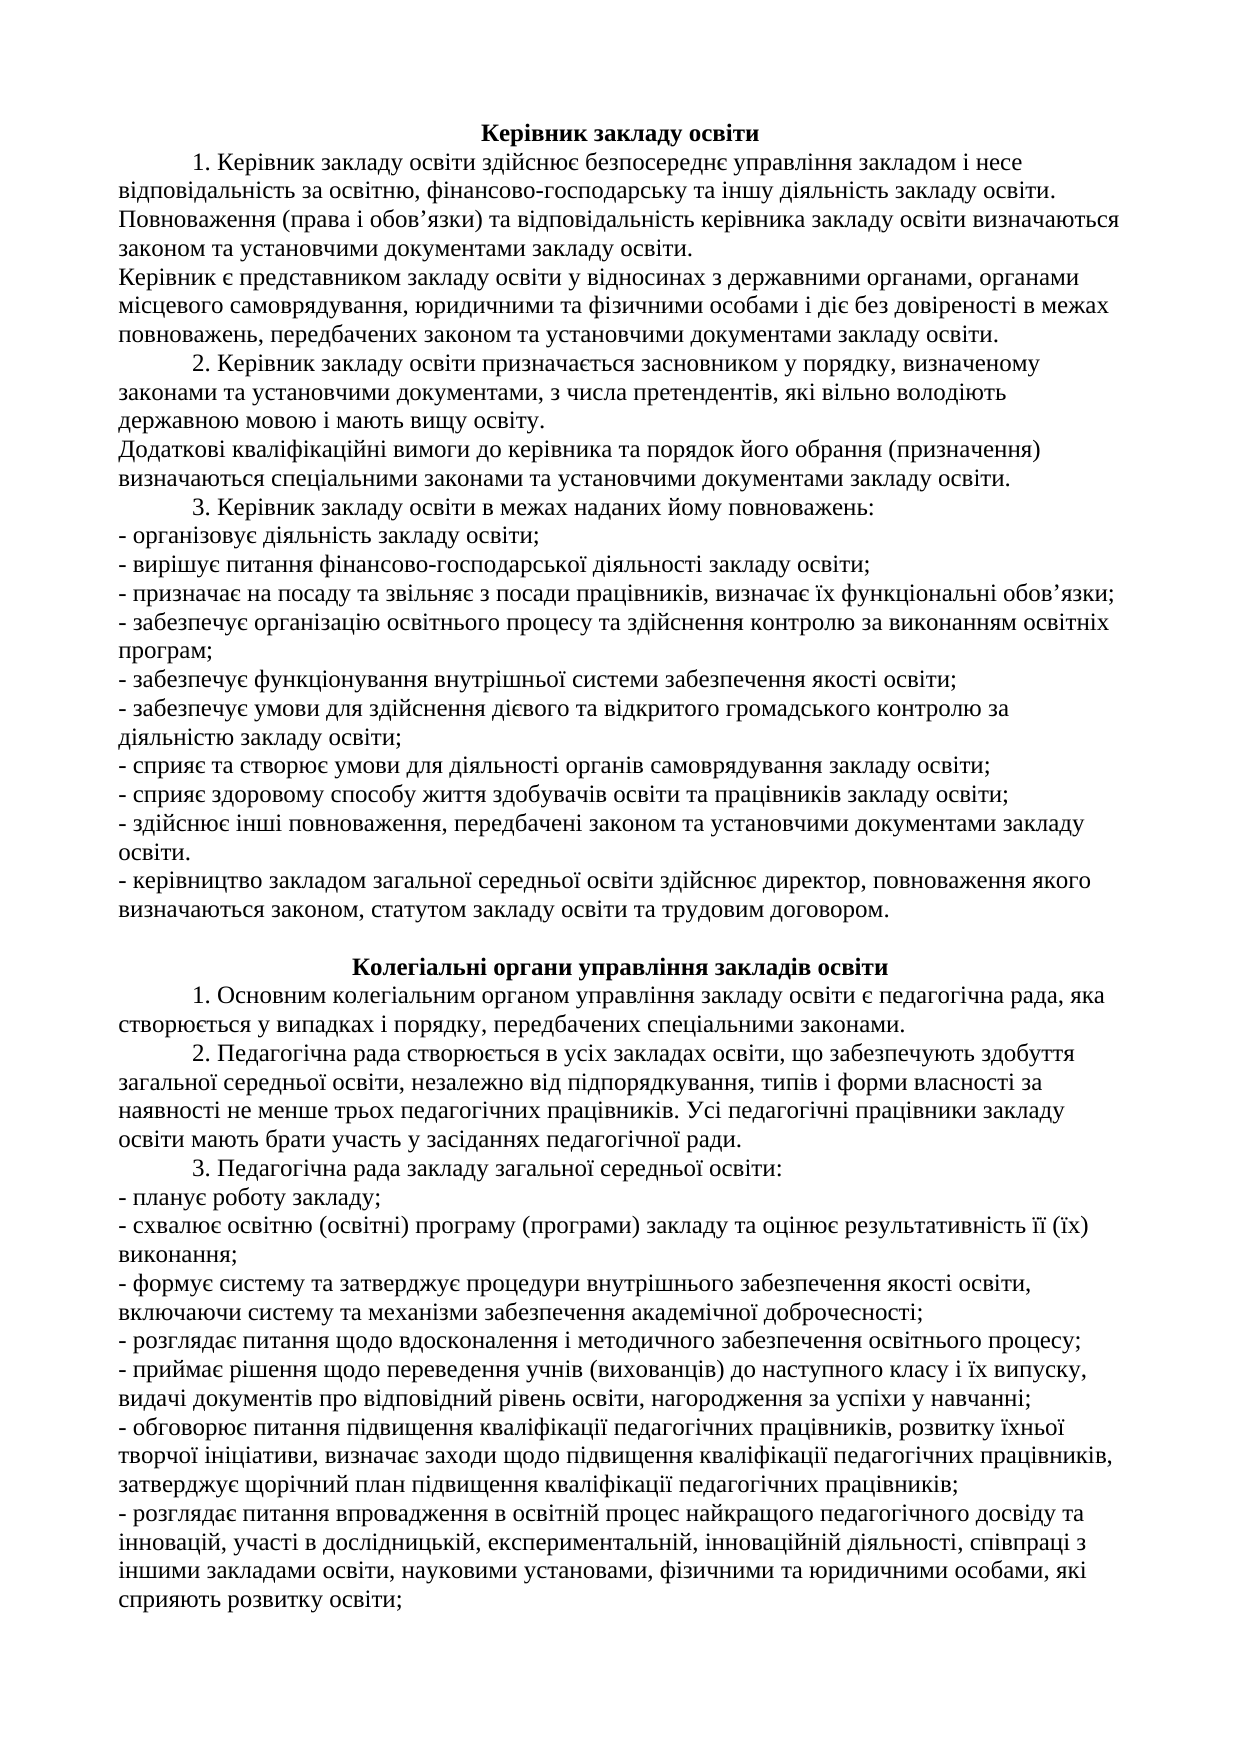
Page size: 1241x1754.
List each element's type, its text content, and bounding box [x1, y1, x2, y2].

text Додаткові кваліфікаційні вимоги до керівника та порядок його обрання (призначення) визначаються спеціальними законами та установчими документами закладу освіти. [118, 434, 1122, 492]
text Керівник є представником закладу освіти у відносинах з державними органами, органами місцевого самоврядування, юридичними та фізичними особами і діє без довіреності в межах повноважень, передбачених законом та установчими документами закладу освіти. [118, 262, 1122, 348]
text - розглядає питання впровадження в освітній процес найкращого педагогічного досвіду та інновацій, участі в дослідницькій, експериментальній, інноваційній діяльності, співпраці з іншими закладами освіти, науковими установами, фізичними та юридичними особами, які сприяють розвитку освіти; [118, 1498, 1122, 1613]
text - забезпечує функціонування внутрішньої системи забезпечення якості освіти; [118, 664, 1122, 693]
text 3. Керівник закладу освіти в межах наданих йому повноважень: [118, 492, 1122, 521]
text - формує систему та затверджує процедури внутрішнього забезпечення якості освіти, включаючи систему та механізми забезпечення академічної доброчесності; [118, 1268, 1122, 1326]
text - приймає рішення щодо переведення учнів (вихованців) до наступного класу і їх випуску, видачі документів про відповідний рівень освіти, нагородження за успіхи у навчанні; [118, 1354, 1122, 1412]
text - організовує діяльність закладу освіти; [118, 521, 1122, 549]
text - планує роботу закладу; [118, 1182, 1122, 1211]
text - сприяє здоровому способу життя здобувачів освіти та працівників закладу освіти; [118, 779, 1122, 808]
text 2. Педагогічна рада створюється в усіх закладах освіти, що забезпечують здобуття загальної середньої освіти, незалежно від підпорядкування, типів і форми власності за наявності не менше трьох педагогічних працівників. Усі педагогічні працівники закладу освіти мають брати участь у засіданнях педагогічної ради. [118, 1038, 1122, 1153]
text - обговорює питання підвищення кваліфікації педагогічних працівників, розвитку їхньої творчої ініціативи, визначає заходи щодо підвищення кваліфікації педагогічних працівників, затверджує щорічний план підвищення кваліфікації педагогічних працівників; [118, 1412, 1122, 1498]
text - розглядає питання щодо вдосконалення і методичного забезпечення освітнього процесу; [118, 1326, 1122, 1354]
text - забезпечує умови для здійснення дієвого та відкритого громадського контролю за діяльністю закладу освіти; [118, 693, 1122, 751]
text - забезпечує організацію освітнього процесу та здійснення контролю за виконанням освітніх програм; [118, 607, 1122, 664]
text 3. Педагогічна рада закладу загальної середньої освіти: [118, 1153, 1122, 1182]
text - керівництво закладом загальної середньої освіти здійснює директор, повноваження якого визначаються законом, статутом закладу освіти та трудовим договором. [118, 866, 1122, 923]
text - здійснює інші повноваження, передбачені законом та установчими документами закладу освіти. [118, 808, 1122, 866]
text 1. Основним колегіальним органом управління закладу освіти є педагогічна рада, яка створюється у випадках і порядку, передбачених спеціальними законами. [118, 981, 1122, 1038]
text 2. Керівник закладу освіти призначається засновником у порядку, визначеному законами та установчими документами, з числа претендентів, які вільно володіють державною мовою і мають вищу освіту. [118, 348, 1122, 434]
text Колегіальні органи управління закладів освіти [118, 952, 1122, 981]
text 1. Керівник закладу освіти здійснює безпосереднє управління закладом і несе відповідальність за освітню, фінансово-господарську та іншу діяльність закладу освіти. [118, 147, 1122, 204]
text - сприяє та створює умови для діяльності органів самоврядування закладу освіти; [118, 751, 1122, 779]
text Повноваження (права і обов’язки) та відповідальність керівника закладу освіти визначаються законом та установчими документами закладу освіти. [118, 204, 1122, 262]
text - схвалює освітню (освітні) програму (програми) закладу та оцінює результативність її (їх) виконання; [118, 1211, 1122, 1268]
text - призначає на посаду та звільняє з посади працівників, визначає їх функціональні обов’язки; [118, 578, 1122, 607]
text - вирішує питання фінансово-господарської діяльності закладу освіти; [118, 549, 1122, 578]
text Керівник закладу освіти [118, 118, 1122, 147]
